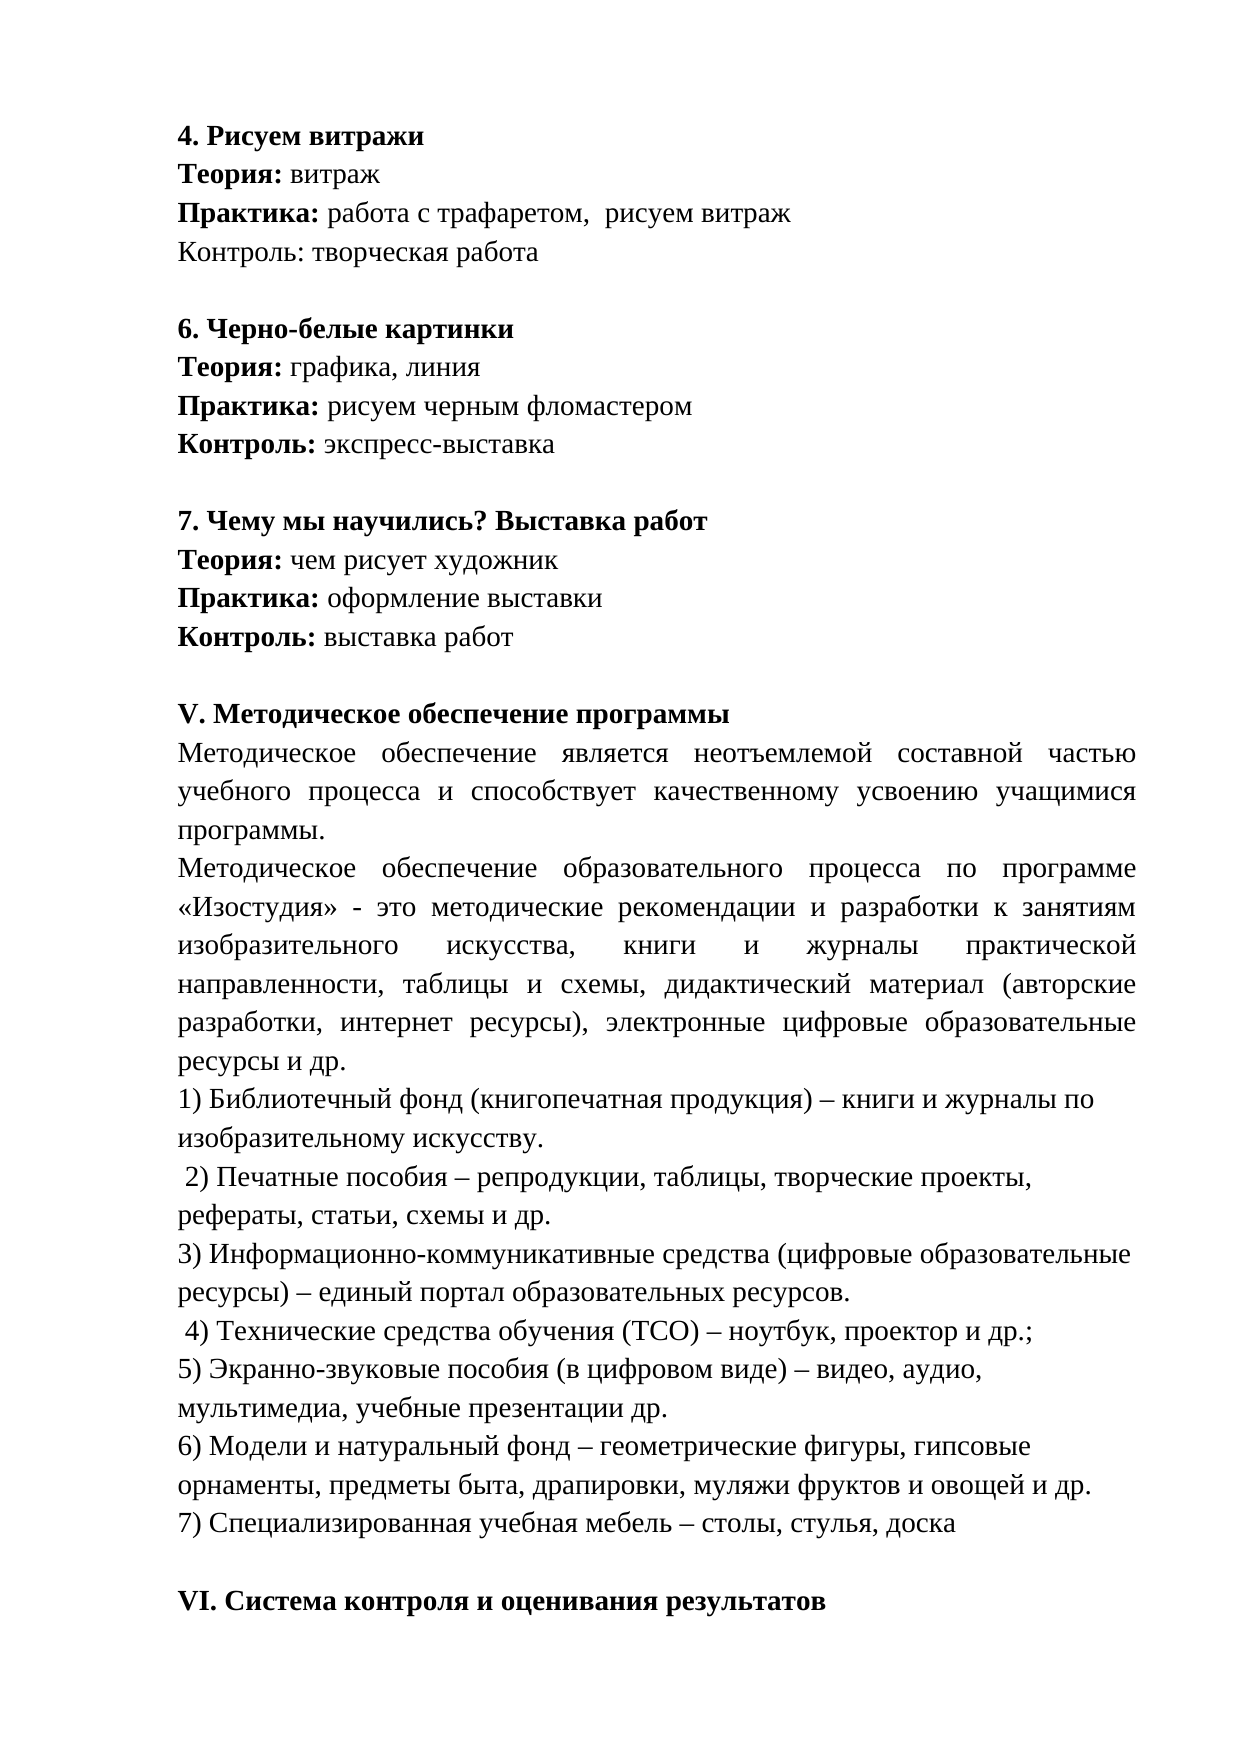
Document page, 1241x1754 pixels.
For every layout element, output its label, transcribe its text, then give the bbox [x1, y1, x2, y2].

text Методическое обеспечение образовательного процесса по программе «Изостудия» - это методические рекомендации и разработки к занятиям изобразительного искусства, книги и журналы практической направленности, таблицы и схемы, дидактический материал (авторские разработки, интернет ресурсы), электронные цифровые образовательные ресурсы и др. [177, 850, 1137, 1077]
text 2) Печатные пособия – репродукции, таблицы, творческие проекты, рефераты, статьи, схемы и др. [177, 1159, 1152, 1231]
text 6. Черно-белые картинки [177, 311, 1152, 344]
text 4. Рисуем витражи [177, 118, 1152, 152]
text Практика: оформление выставки [177, 581, 1152, 614]
text Практика: работа с трафаретом, рисуем витраж [177, 195, 1152, 229]
text Теория: витраж [177, 157, 1152, 190]
text Теория: чем рисует художник [177, 542, 1152, 576]
text 4) Технические средства обучения (ТСО) – ноутбук, проектор и др.; [177, 1313, 1152, 1346]
text 6) Модели и натуральный фонд – геометрические фигуры, гипсовые орнаменты, предметы быта, драпировки, муляжи фруктов и овощей и др. [177, 1428, 1152, 1501]
text Контроль: творческая работа [177, 234, 1152, 267]
text 7) Специализированная учебная мебель – столы, стулья, доска [177, 1506, 1137, 1539]
text VI. Система контроля и оценивания результатов [177, 1583, 1137, 1616]
text Практика: рисуем черным фломастером [177, 388, 1152, 421]
text Контроль: экспресс-выставка [177, 426, 1152, 460]
text Контроль: выставка работ [177, 619, 1152, 653]
text 3) Информационно-коммуникативные средства (цифровые образовательные ресурсы) – единый портал образовательных ресурсов. [177, 1236, 1152, 1308]
text Теория: графика, линия [177, 349, 1152, 383]
text V. Методическое обеспечение программы [177, 696, 1137, 730]
text 1) Библиотечный фонд (книгопечатная продукция) – книги и журналы по изобразительному искусству. [177, 1082, 1152, 1154]
text 5) Экранно-звуковые пособия (в цифровом виде) – видео, аудио, мультимедиа, учебные презентации др. [177, 1351, 1152, 1423]
text Методическое обеспечение является неотъемлемой составной частью учебного процесса и способствует качественному усвоению учащимися программы. [177, 807, 1137, 845]
text 7. Чему мы научились? Выставка работ [177, 503, 1152, 537]
